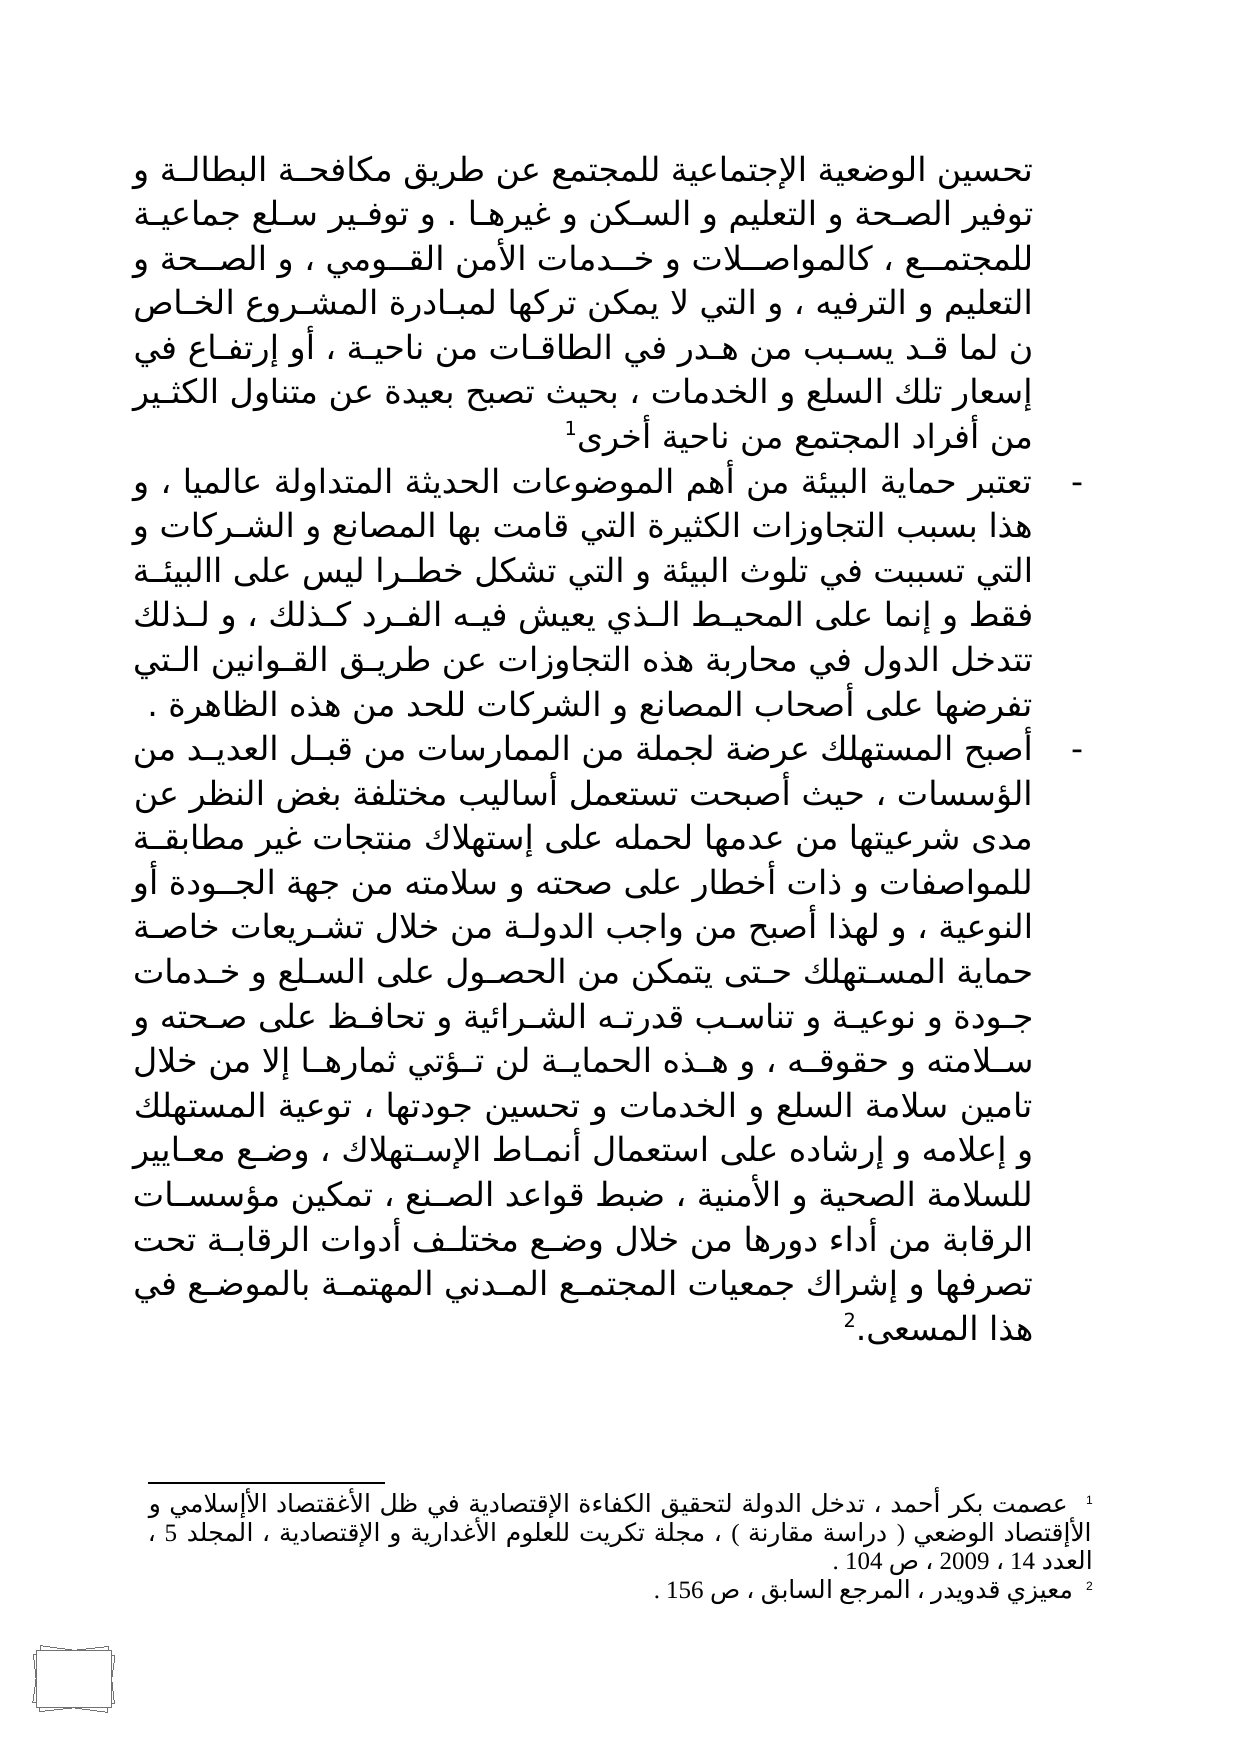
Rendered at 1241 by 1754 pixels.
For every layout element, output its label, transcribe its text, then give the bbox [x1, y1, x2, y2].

list تعتبر حماية البيئة من أهم الموضوعات الحديثة المتداولة عالميا ، و هذا بسبب التجاوزات الكثيرة التي قامت بها المصانع و الشركات و التي تسببت في تلوث البيئة و التي تشكل خطرا ليس على االبيئة فقط و إنما على المحيط الذي يعيش فيه الفرد كذلك ، و لذلك تتدخل الدول في محاربة هذه التجاوزات عن طريق القوانين التي تفرضها على أصحاب المصانع و الشركات للحد من هذه الظاهرة . [133, 462, 1071, 724]
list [133, 150, 1071, 456]
list أصبح المستهلك عرضة لجملة من الممارسات من قبل العديد من الؤسسات ، حيث أصبحت تستعمل أساليب مختلفة بغض النظر عن مدى شرعيتها من عدمها لحمله على إستهلاك منتجات غير مطابقة للمواصفات و ذات أخطار على صحته و سلامته من جهة الجودة أو النوعية ، و لهذا أصبح من واجب الدولة من خلال تشريعات خاصة حماية المستهلك حتى يتمكن من الحصول على السلع و خدمات جودة و نوعية و تناسب قدرته الشرائية و تحافظ على صحته و سلامته و حقوقه ، و هذه الحماية لن تؤتي ثمارها إلا من خلال تامين سلامة السلع و الخدمات و تحسين جودتها ، توعية المستهلك و إعلامه و إرشاده على استعمال أنماط الإستهلاك ، وضع معايير للسلامة الصحية و الأمنية ، ضبط قواعد الصنع ، تمكين مؤسسات الرقابة من أداء دورها من خلال وضع مختلف أدوات الرقابة تحت تصرفها و إشراك جمعيات المجتمع المدني المهتمة بالموضع في هذا المسعى. [133, 729, 1071, 1348]
